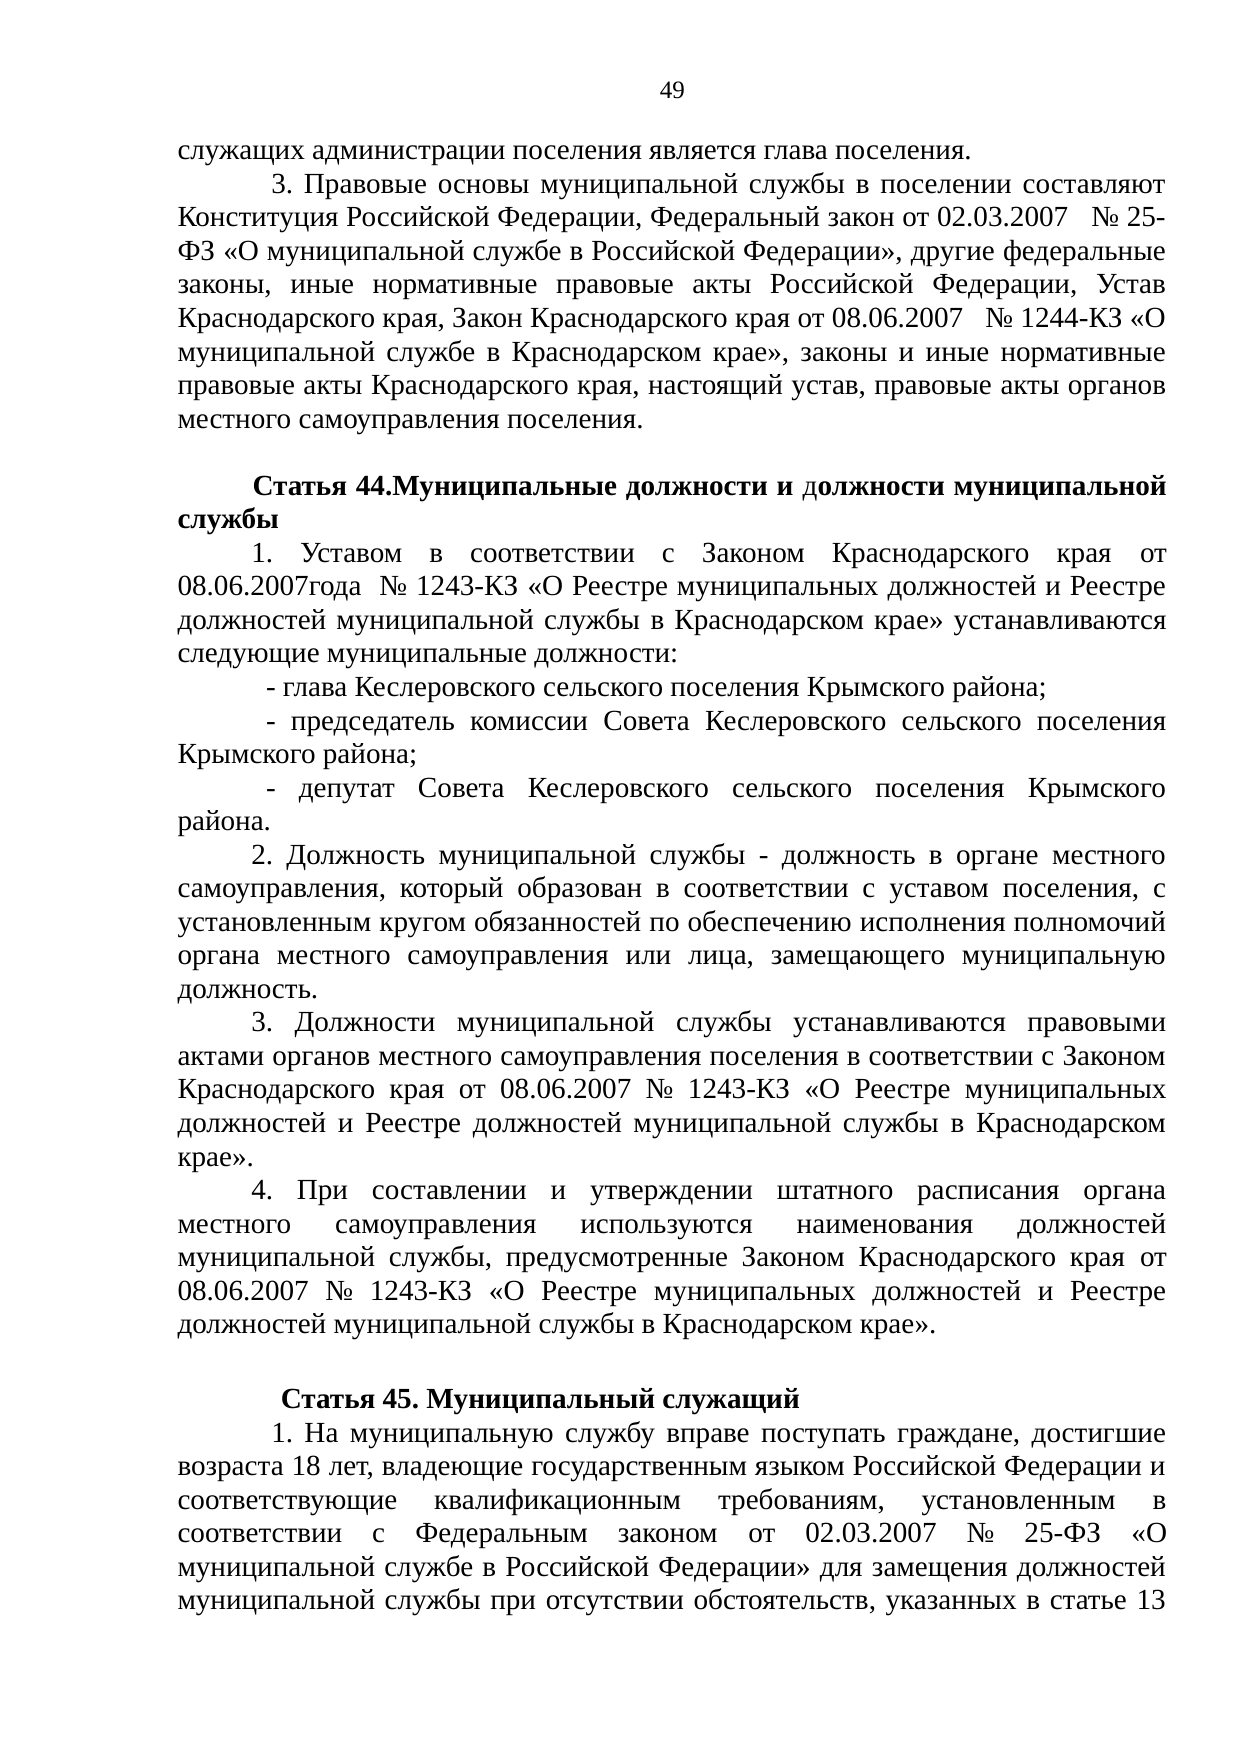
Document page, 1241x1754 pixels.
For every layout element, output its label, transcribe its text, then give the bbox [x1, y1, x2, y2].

text 1. Уставом в соответствии с Законом Краснодарского края от 08.06.2007года № 1243-КЗ «О Реестре муниципальных должностей и Реестре должностей муниципальной службы в Краснодарском крае» устанавливаются следующие муниципальные должности: [177, 535, 1167, 669]
text 2. Должность муниципальной службы - должность в органе местного самоуправления, который образован в соответствии с уставом поселения, с установленным кругом обязанностей по обеспечению исполнения полномочий органа местного самоуправления или лица, замещающего муниципальную должность. [177, 837, 1167, 1004]
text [177, 132, 1167, 166]
text 4. При составлении и утверждении штатного расписания органа местного самоуправления используются наименования должностей муниципальной службы, предусмотренные Законом Краснодарского края от 08.06.2007 № 1243-КЗ «О Реестре муниципальных должностей и Реестре должностей муниципальной службы в Краснодарском крае». [177, 1172, 1167, 1340]
text - председатель комиссии Совета Кеслеровского сельского поселения Крымского района; [177, 703, 1167, 770]
text 3. Правовые основы муниципальной службы в поселении составляют Конституция Российской Федерации, Федеральный закон от 02.03.2007 № 25-ФЗ «О муниципальной службе в Российской Федерации», другие федеральные законы, иные нормативные правовые акты Российской Федерации, Устав Краснодарского края, Закон Краснодарского края от 08.06.2007 № 1244-КЗ «О муниципальной службе в Краснодарском крае», законы и иные нормативные правовые акты Краснодарского края, настоящий устав, правовые акты органов местного самоуправления поселения. [177, 166, 1167, 434]
text Статья 44.Муниципальные должности и должности муниципальной службы [177, 468, 1167, 535]
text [177, 1415, 1167, 1616]
text 3. Должности муниципальной службы устанавливаются правовыми актами органов местного самоуправления поселения в соответствии с Законом Краснодарского края от 08.06.2007 № 1243-КЗ «О Реестре муниципальных должностей и Реестре должностей муниципальной службы в Краснодарском крае». [177, 1004, 1167, 1172]
text - глава Кеслеровского сельского поселения Крымского района; [177, 669, 1167, 703]
text - депутат Совета Кеслеровского сельского поселения Крымского района. [177, 770, 1167, 837]
subtitle Статья 45. Муниципальный служащий [177, 1381, 1167, 1415]
